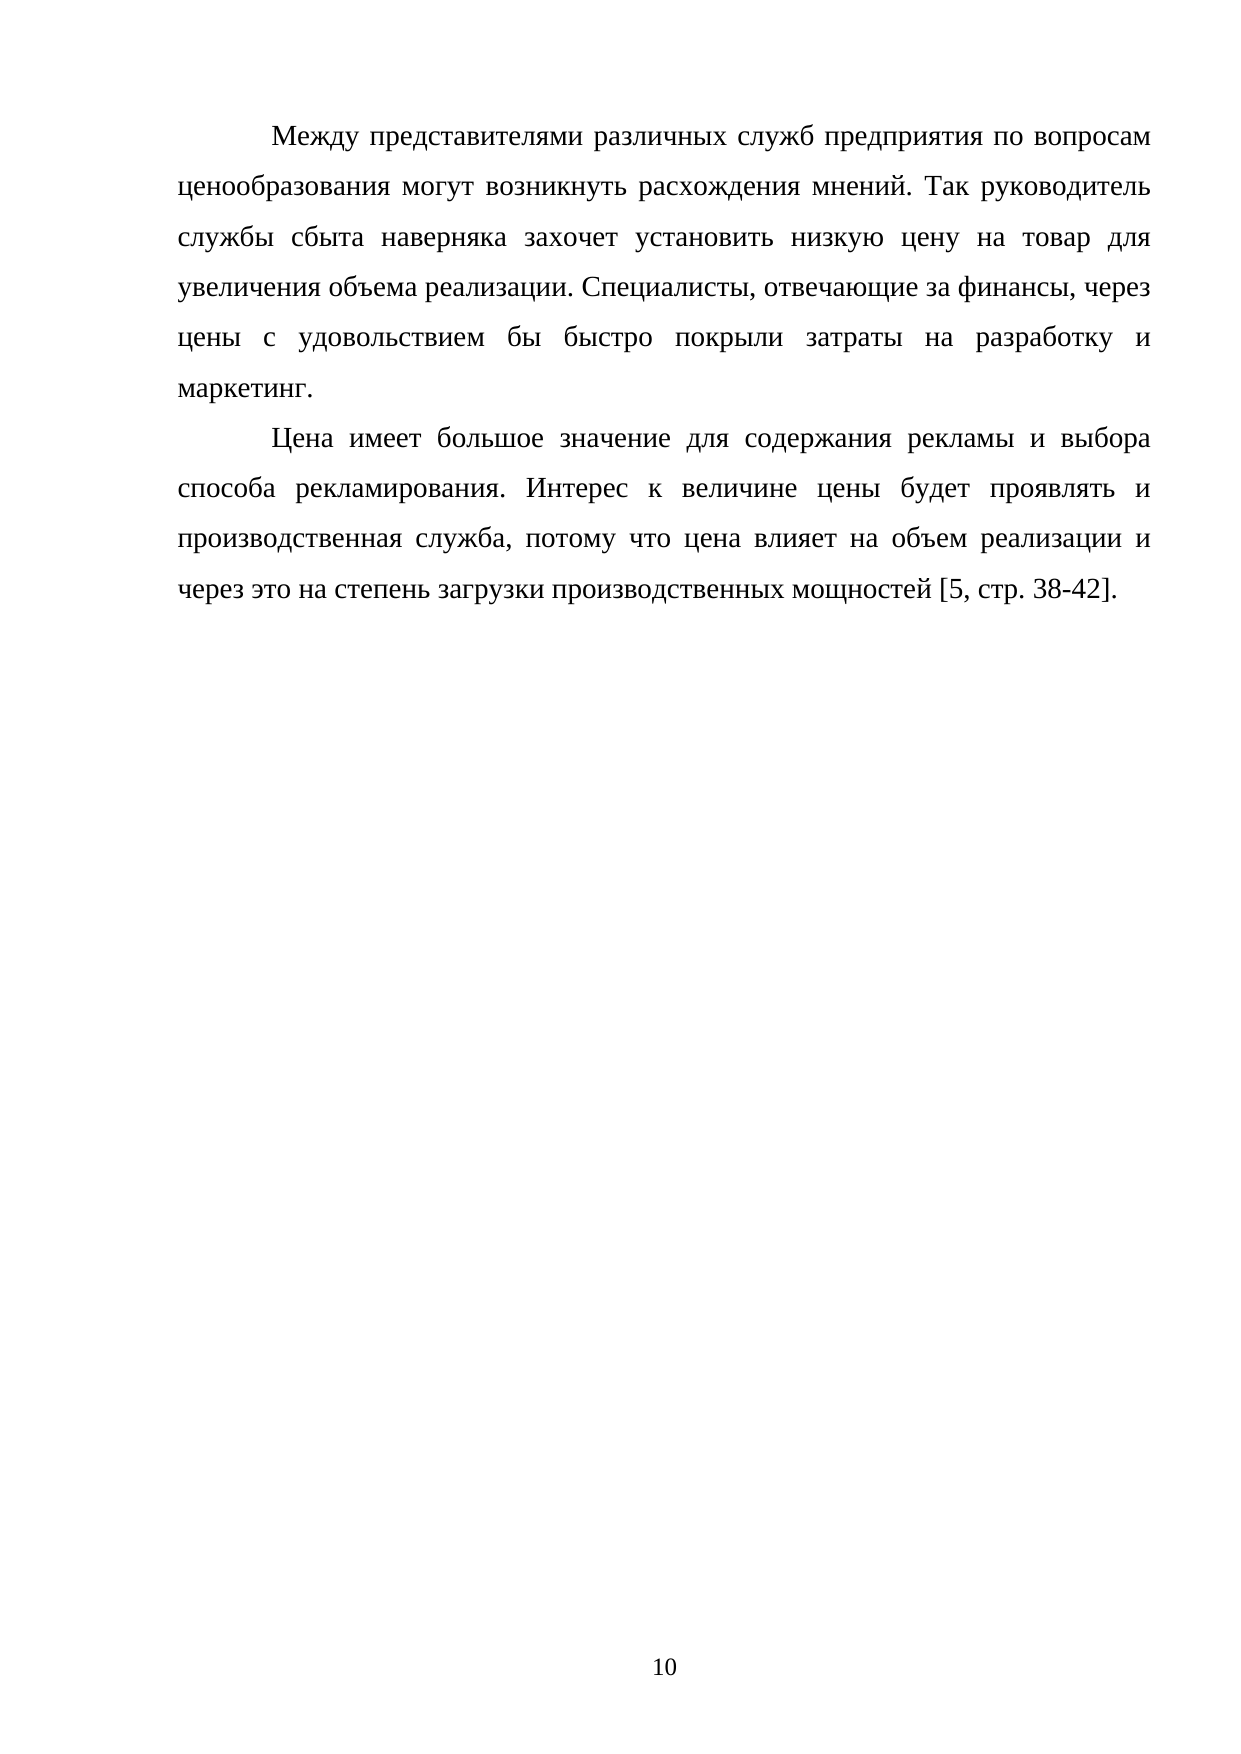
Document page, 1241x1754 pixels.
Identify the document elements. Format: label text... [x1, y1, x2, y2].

text Между представителями различных служб предприятия по вопросам ценообразования могут возникнуть расхождения мнений. Так руководитель службы сбыта наверняка захочет установить низкую цену на товар для увеличения объема реализации. Специалисты, отвечающие за финансы, через цены с удовольствием бы быстро покрыли затраты на разработку и маркетинг. [177, 118, 1152, 403]
text Цена имеет большое значение для содержания рекламы и выбора способа рекламирования. Интерес к величине цены будет проявлять и производственная служба, потому что цена влияет на объем реализации и через это на степень загрузки производственных мощностей [5, стр. 38-42]. [177, 420, 1152, 604]
